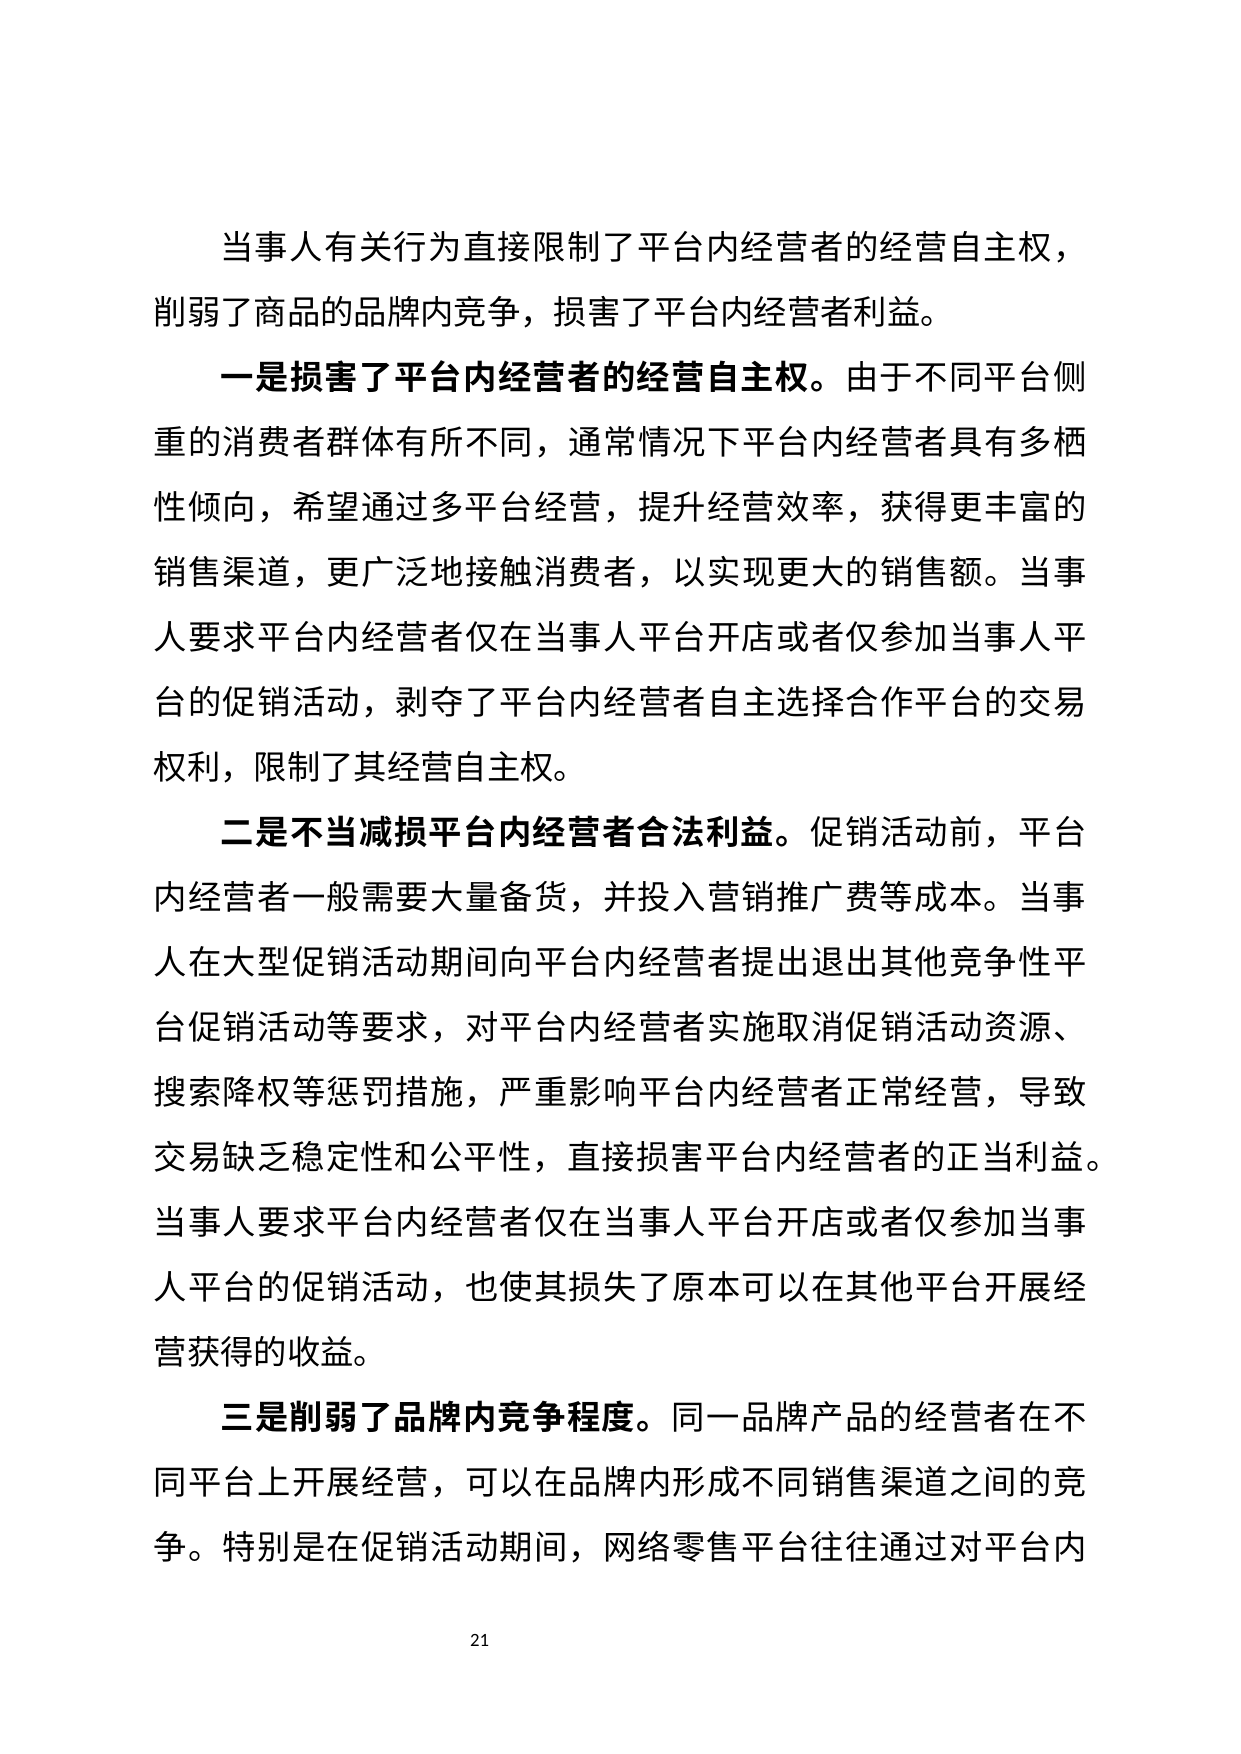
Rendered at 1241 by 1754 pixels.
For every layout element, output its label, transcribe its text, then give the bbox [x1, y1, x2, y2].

text 一是损害了平台内经营者的经营自主权。由于不同平台侧重的消费者群体有所不同，通常情况下平台内经营者具有多栖性倾向，希望通过多平台经营，提升经营效率，获得更丰富的销售渠道，更广泛地接触消费者，以实现更大的销售额。当事人要求平台内经营者仅在当事人平台开店或者仅参加当事人平台的促销活动，剥夺了平台内经营者自主选择合作平台的交易权利，限制了其经营自主权。 [153, 342, 1087, 797]
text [153, 1382, 1087, 1577]
text 当事人有关行为直接限制了平台内经营者的经营自主权，削弱了商品的品牌内竞争，损害了平台内经营者利益。 [153, 212, 1087, 342]
text 二是不当减损平台内经营者合法利益。促销活动前，平台内经营者一般需要大量备货，并投入营销推广费等成本。当事人在大型促销活动期间向平台内经营者提出退出其他竞争性平台促销活动等要求，对平台内经营者实施取消促销活动资源、搜索降权等惩罚措施，严重影响平台内经营者正常经营，导致交易缺乏稳定性和公平性，直接损害平台内经营者的正当利益。当事人要求平台内经营者仅在当事人平台开店或者仅参加当事人平台的促销活动，也使其损失了原本可以在其他平台开展经营获得的收益。 [153, 797, 1087, 1382]
